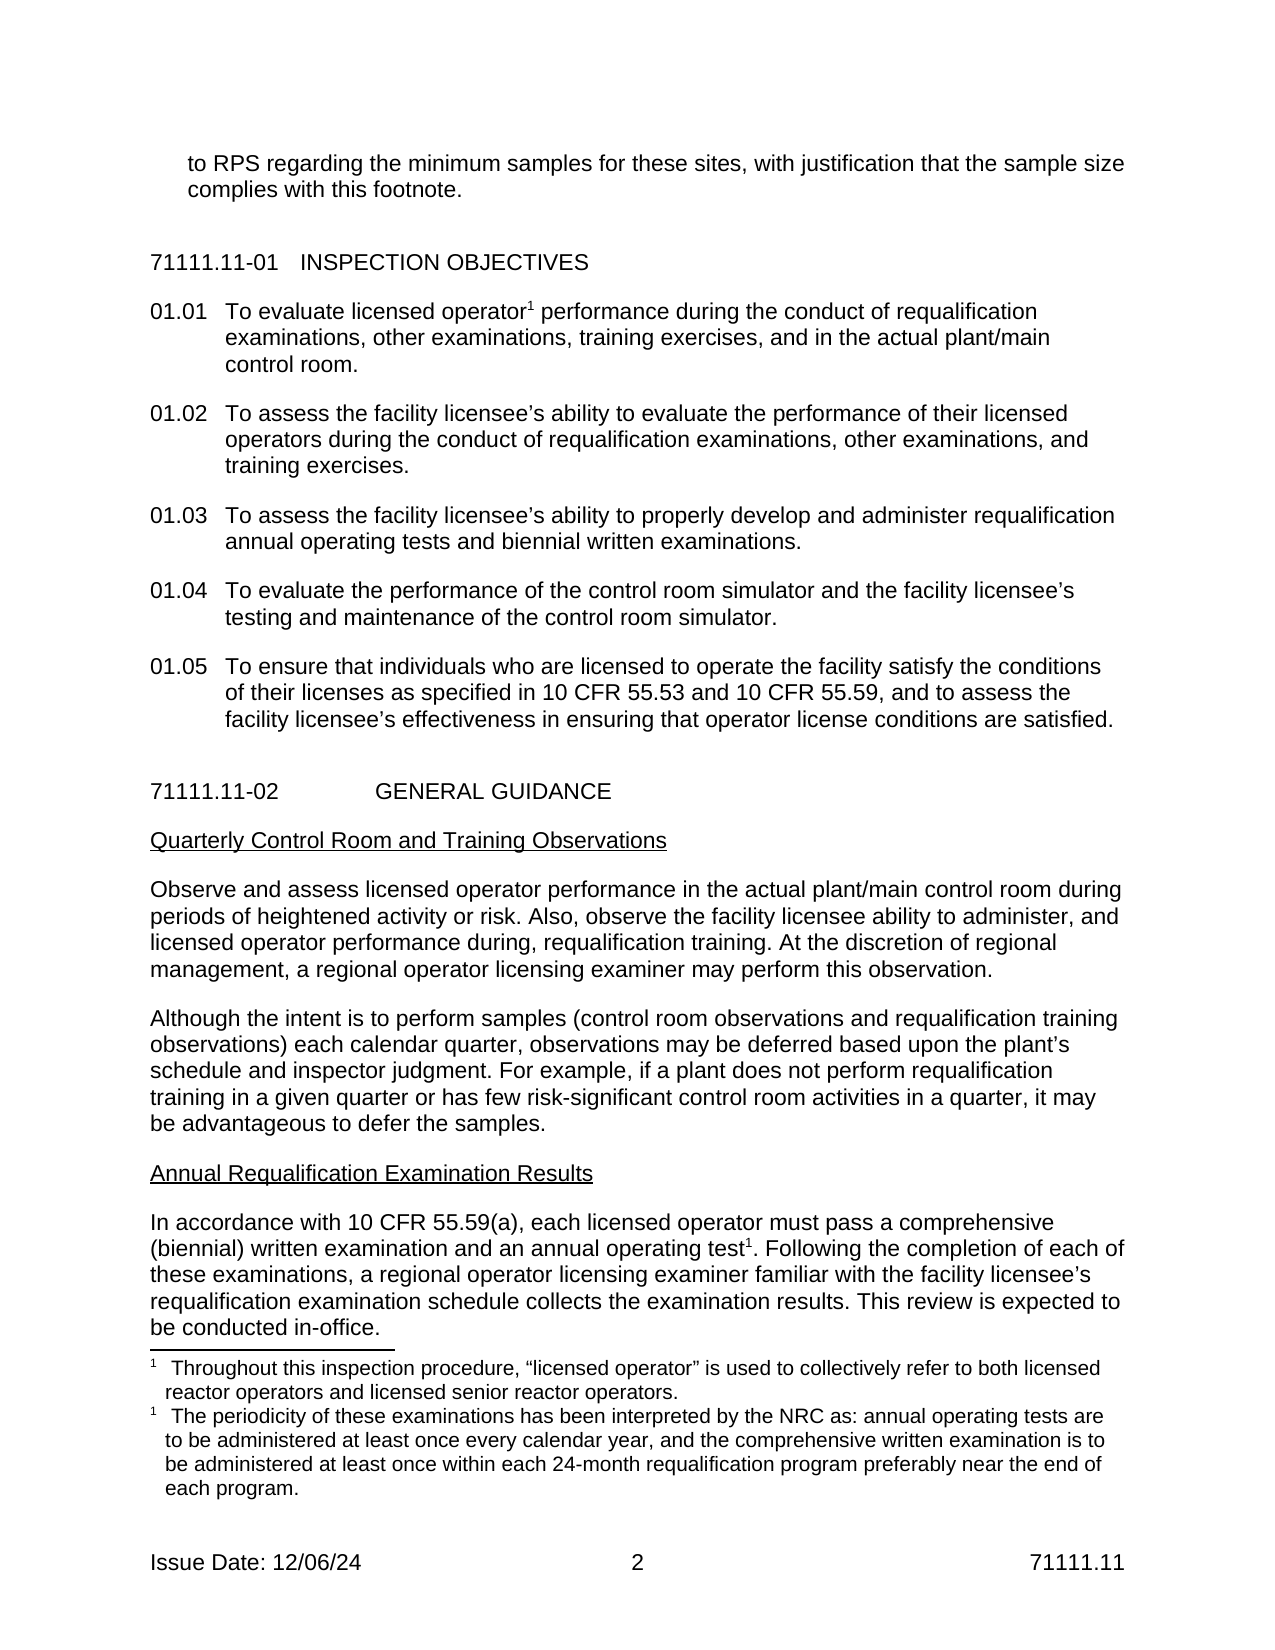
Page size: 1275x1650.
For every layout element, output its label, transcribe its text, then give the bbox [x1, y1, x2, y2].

text 01.01 To evaluate licensed operator performance during the conduct of requalification examinations, other examinations, training exercises, and in the actual plant/main control room. [150, 298, 1125, 377]
subtitle 71111.11-02 GENERAL GUIDANCE [150, 778, 1125, 804]
title Quarterly Control Room and Training Observations [150, 827, 1125, 853]
text In accordance with 10 CFR 55.59(a), each licensed operator must pass a comprehensive (biennial) written examination and an annual operating test. Following the completion of each of these examinations, a regional operator licensing examiner familiar with the facility licensee’s requalification examination schedule collects the examination results. This review is expected to be conducted in-office. [150, 1209, 1125, 1341]
title Annual Requalification Examination Results [150, 1159, 1125, 1186]
text 01.05 To ensure that individuals who are licensed to operate the facility satisfy the conditions of their licenses as specified in 10 CFR 55.53 and 10 CFR 55.59, and to assess the facility licensee’s effectiveness in ensuring that operator license conditions are satisfied. [150, 653, 1125, 732]
text 01.04 To evaluate the performance of the control room simulator and the facility licensee’s testing and maintenance of the control room simulator. [150, 577, 1125, 630]
text 01.02 To assess the facility licensee’s ability to evaluate the performance of their licensed operators during the conduct of requalification examinations, other examinations, and training exercises. [150, 400, 1125, 479]
text 01.03 To assess the facility licensee’s ability to properly develop and administer requalification annual operating tests and biennial written examinations. [150, 502, 1125, 554]
text Although the intent is to perform samples (control room observations and requalification training observations) each calendar quarter, observations may be deferred based upon the plant’s schedule and inspector judgment. For example, if a plant does not perform requalification training in a given quarter or has few risk-significant control room activities in a quarter, it may be advantageous to defer the samples. [150, 1005, 1125, 1137]
subtitle 71111.11-01 INSPECTION OBJECTIVES [150, 248, 1125, 275]
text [150, 150, 1125, 203]
text Observe and assess licensed operator performance in the actual plant/main control room during periods of heightened activity or risk. Also, observe the facility licensee ability to administer, and licensed operator performance during, requalification training. At the discretion of regional management, a regional operator licensing examiner may perform this observation. [150, 876, 1125, 982]
